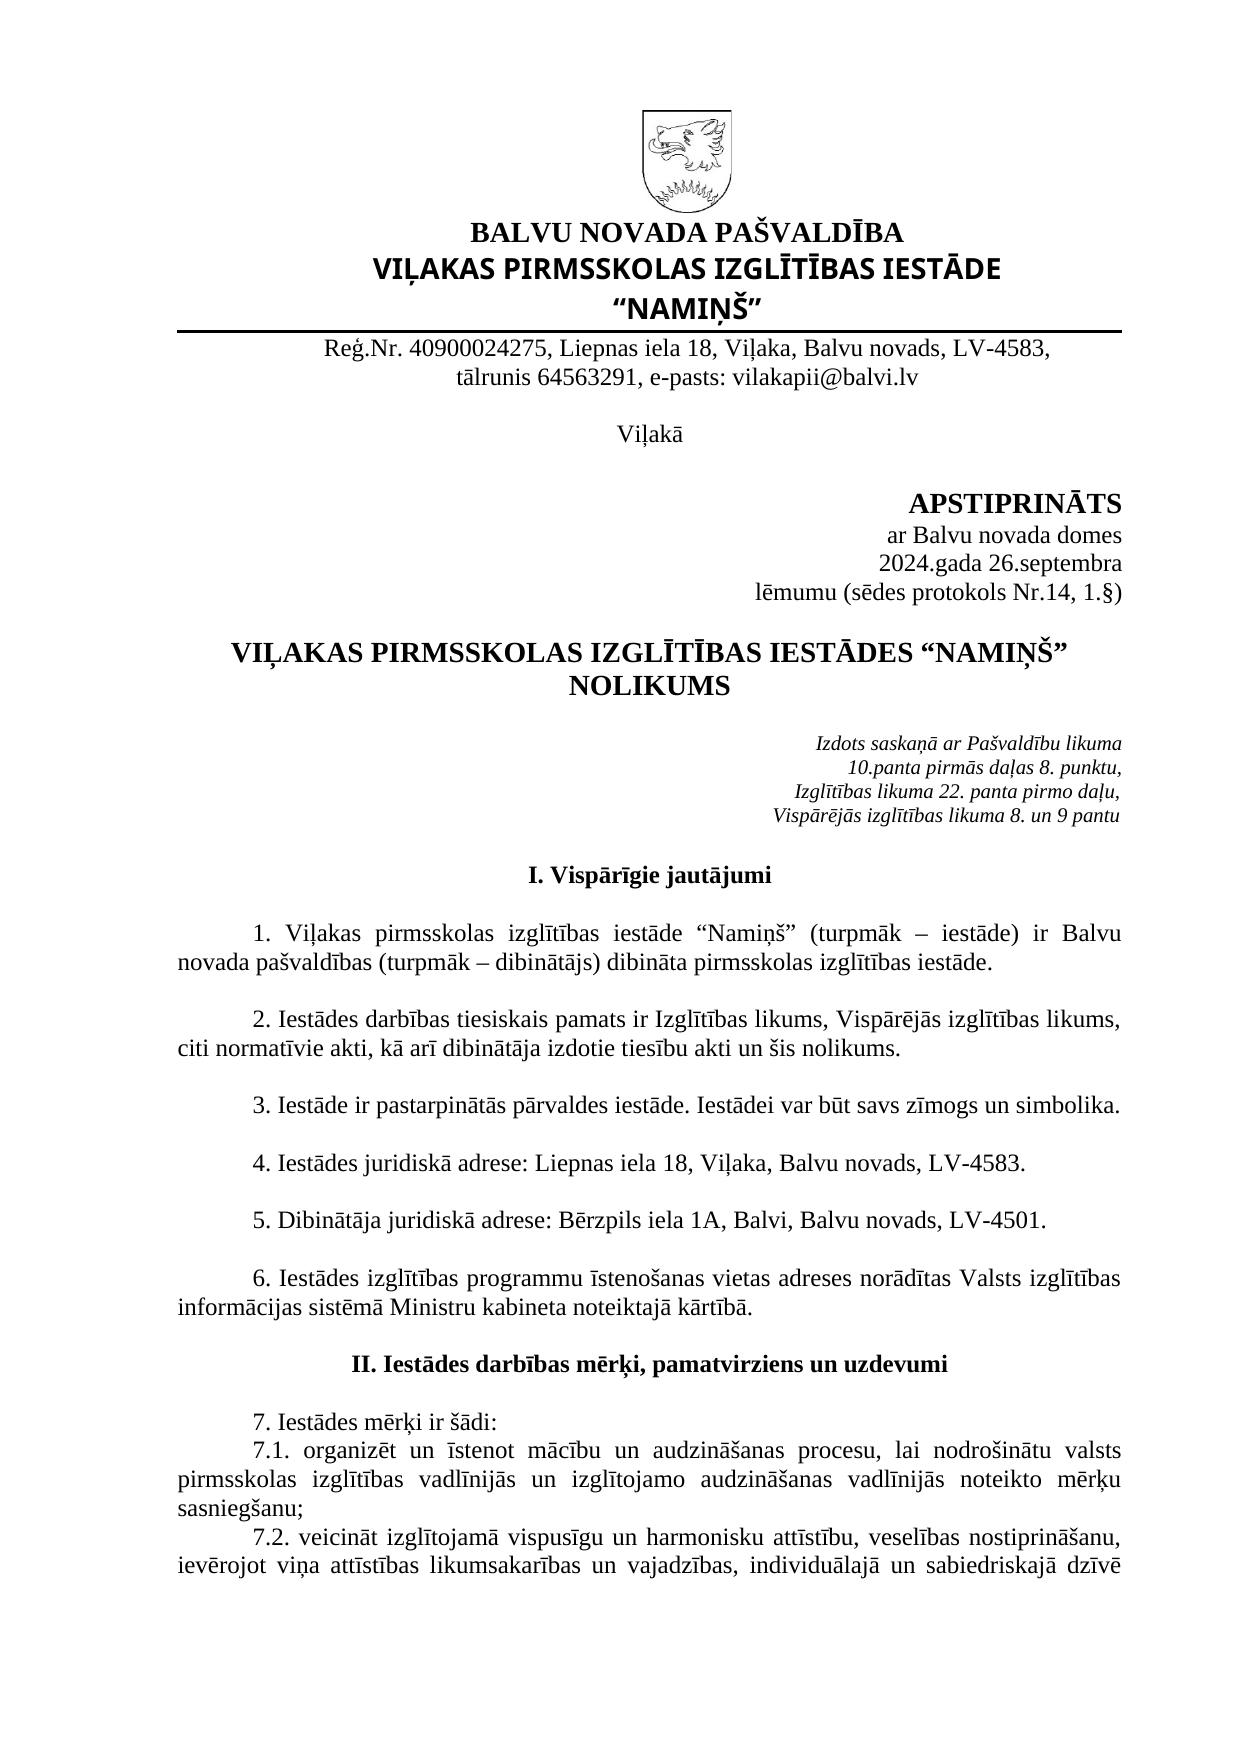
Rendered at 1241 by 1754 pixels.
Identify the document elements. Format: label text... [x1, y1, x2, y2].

text II. Iestādes darbības mērķi, pamatvirziens un uzdevumi [177, 1349, 1122, 1378]
text APSTIPRINĀTS [177, 486, 1122, 520]
text lēmumu (sēdes protokols Nr.14, 1.§) [177, 577, 1122, 606]
text Reģ.Nr. 40900024275, Liepnas iela 18, Viļaka, Balvu novads, LV-4583, [177, 333, 1122, 362]
text Vispārējās izglītības likuma 8. un 9 pantu [177, 803, 1122, 827]
text 10.panta pirmās daļas 8. punktu, [177, 755, 1122, 779]
text 2024.gada 26.septembra [177, 548, 1122, 577]
text BALVU NOVADA PAŠVALDĪBA [177, 215, 1117, 248]
text Izdots saskaņā ar Pašvaldību likuma [177, 731, 1122, 755]
text Viļakā [177, 419, 1122, 448]
text NOLIKUMS [177, 668, 1122, 702]
text Izglītības likuma 22. panta pirmo daļu, [177, 779, 1122, 803]
text 6. Iestādes izglītības programmu īstenošanas vietas adreses norādītas Valsts izglītības informācijas sistēmā Ministru kabineta noteiktajā kārtībā. [177, 1263, 1122, 1320]
text 7.1. organizēt un īstenot mācību un audzināšanas procesu, lai nodrošinātu valsts pirmsskolas izglītības vadlīnijās un izglītojamo audzināšanas vadlīnijās noteikto mērķu sasniegšanu; [177, 1435, 1122, 1522]
text VIĻAKAS PIRMSSKOLAS IZGLĪTĪBAS IESTĀDES “NAMIŅŠ” [177, 635, 1122, 668]
text 3. Iestāde ir pastarpinātās pārvaldes iestāde. Iestādei var būt savs zīmogs un simbolika. [177, 1090, 1122, 1119]
text ar Balvu novada domes [177, 520, 1122, 548]
text “Namiņš” [177, 288, 1122, 330]
text 4. Iestādes juridiskā adrese: Liepnas iela 18, Viļaka, Balvu novads, LV-4583. [177, 1148, 1122, 1177]
text I. Vispārīgie jautājumi [177, 860, 1122, 889]
text 2. Iestādes darbības tiesiskais pamats ir Izglītības likums, Vispārējās izglītības likums, citi normatīvie akti, kā arī dibinātāja izdotie tiesību akti un šis nolikums. [177, 1004, 1122, 1062]
picture [642, 110, 732, 213]
text Viļakas pirmsskolas izglītības iestāde [177, 248, 1122, 288]
text 1. Viļakas pirmsskolas izglītības iestāde “Namiņš” (turpmāk – iestāde) ir Balvu novada pašvaldības (turpmāk – dibinātājs) dibināta pirmsskolas izglītības iestāde. [177, 918, 1122, 975]
text tālrunis 64563291, e-pasts: vilakapii@balvi.lv [177, 362, 1122, 390]
text 7. Iestādes mērķi ir šādi: [177, 1407, 1122, 1435]
text 5. Dibinātāja juridiskā adrese: Bērzpils iela 1A, Balvi, Balvu novads, LV-4501. [177, 1205, 1122, 1234]
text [177, 1522, 1122, 1579]
